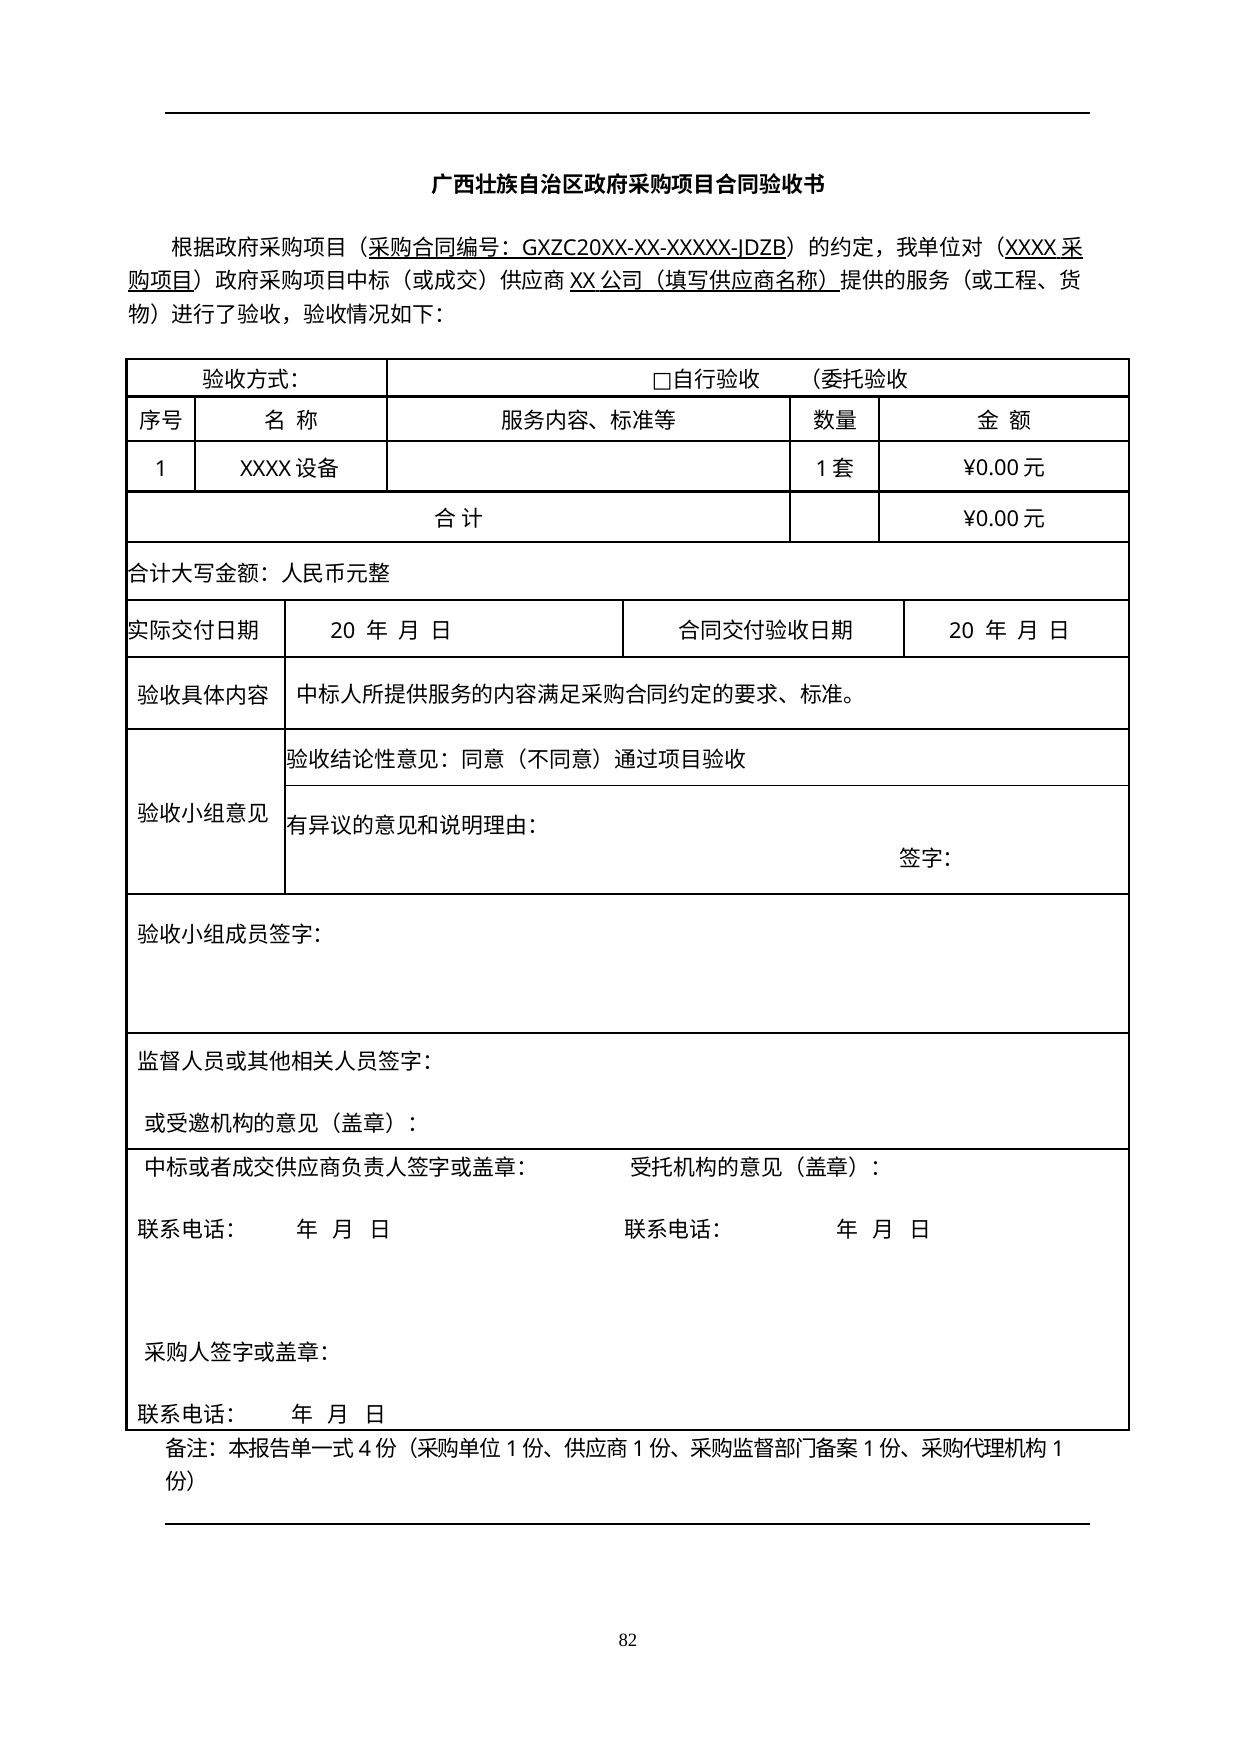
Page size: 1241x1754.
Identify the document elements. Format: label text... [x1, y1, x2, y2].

table_cell 受托机构的意见（盖章）： 联系电话： 年 月 日 [623, 1150, 1128, 1429]
table_cell 合 计 [128, 493, 789, 541]
table_cell XXXX设备 [196, 442, 386, 490]
table_cell 验收小组成员签字： [128, 895, 1128, 1032]
text 备注：本报告单一式4份（采购单位1份、供应商1份、采购监督部门备案1份、采购代理机构1份） [165, 1431, 1090, 1496]
table_cell 监督人员或其他相关人员签字： 或受邀机构的意见（盖章）： [128, 1034, 1128, 1147]
table_cell [791, 493, 878, 541]
table_cell 合计大写金额：人民币元整 [128, 543, 1128, 599]
table_cell 中标或者成交供应商负责人签字或盖章： 联系电话： 年 月 日 采购人签字或盖章： 联系电话： 年 月 日 [128, 1150, 623, 1429]
table_cell 序号 [128, 398, 194, 439]
table_cell 合同交付验收日期 [624, 601, 903, 656]
table_cell 名 称 [196, 398, 386, 439]
table_header 验收方式： [128, 360, 386, 395]
table_cell [388, 442, 789, 490]
table_header □自行验收 （委托验收 [388, 360, 1128, 395]
table_cell 中标人所提供服务的内容满足采购合同约定的要求、标准。 [286, 658, 1128, 728]
table_cell 1 [128, 442, 194, 490]
table_cell 验收具体内容 [128, 658, 284, 728]
table_cell 服务内容、标准等 [388, 398, 789, 439]
table_cell 20 年 月 日 [286, 601, 622, 656]
table_cell 验收小组意见 [128, 730, 284, 893]
table_cell 实际交付日期 [128, 601, 284, 656]
table_cell 验收结论性意见：同意（不同意）通过项目验收 [286, 730, 1128, 785]
table_cell 金 额 [880, 398, 1128, 439]
table_cell ¥0.00元 [880, 493, 1128, 541]
text 广西壮族自治区政府采购项目合同验收书 [165, 162, 1090, 199]
table_cell 1套 [791, 442, 878, 490]
table_cell 20 年 月 日 [905, 601, 1128, 656]
table_cell 数量 [791, 398, 878, 439]
text 根据政府采购项目（采购合同编号：GXZC20XX-XX-XXXXX-JDZB）的约定，我单位对（XXXX采购项目）政府采购项目中标（或成交）供应商XX公司（填写供应商名称）提供的服务（或工程、货物）进行了验收，验收情况如下： [128, 229, 1090, 329]
table_cell ¥0.00元 [880, 442, 1128, 490]
table_cell 有异议的意见和说明理由： 签字： [286, 786, 1128, 893]
